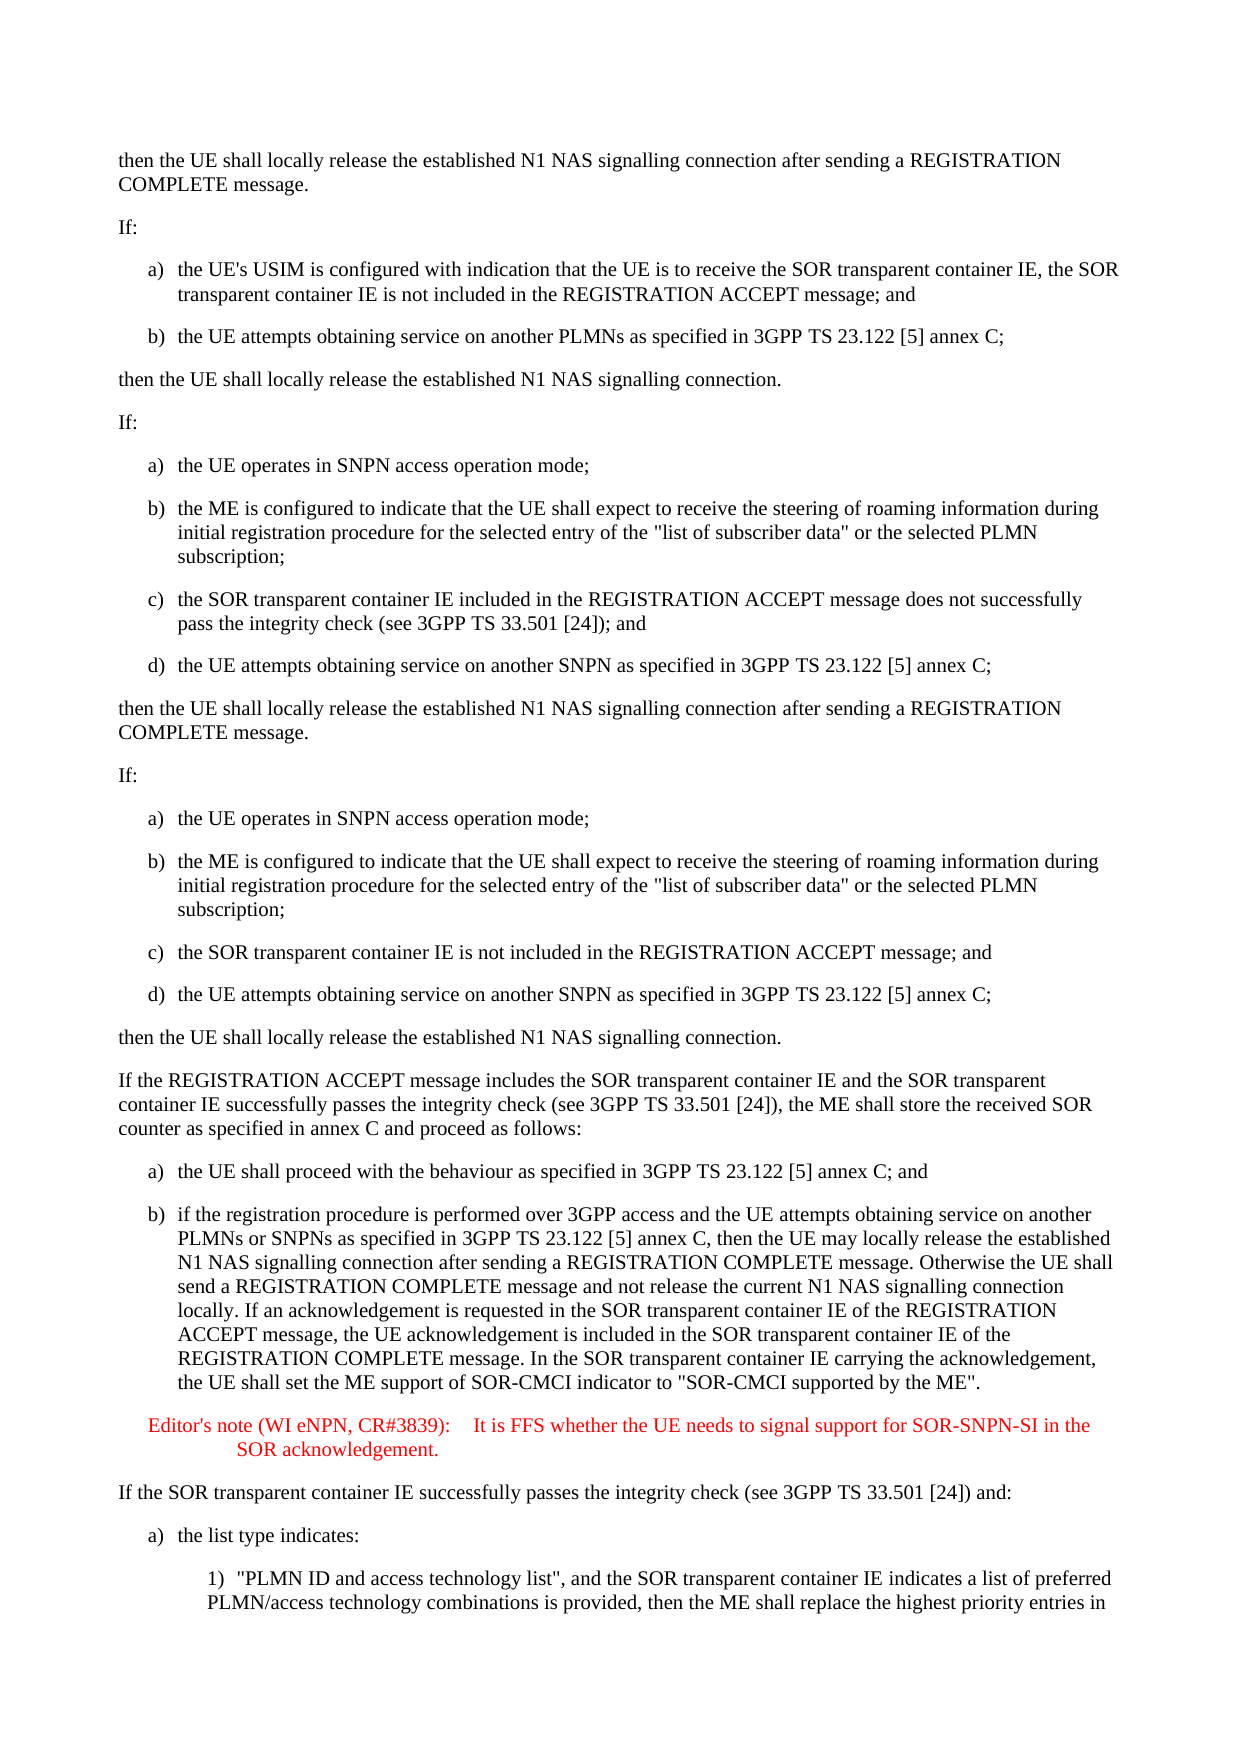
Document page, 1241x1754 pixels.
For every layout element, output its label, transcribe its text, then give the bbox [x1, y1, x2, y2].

text Editor's note (WI eNPN, CR#3839): It is FFS whether the UE needs to signal support for SOR-SNPN-SI in the SOR acknowledgement. [148, 1413, 1122, 1461]
text If: [118, 214, 1122, 239]
text a) the list type indicates: [148, 1523, 1122, 1547]
text a) the UE shall proceed with the behaviour as specified in 3GPP TS 23.122 [5] annex C; and [148, 1159, 1122, 1183]
text a) the UE's USIM is configured with indication that the UE is to receive the SOR transparent container IE, the SOR transparent container IE is not included in the REGISTRATION ACCEPT message; and [148, 257, 1122, 306]
text b) if the registration procedure is performed over 3GPP access and the UE attempts obtaining service on another PLMNs or SNPNs as specified in 3GPP TS 23.122 [5] annex C, then the UE may locally release the established N1 NAS signalling connection after sending a REGISTRATION COMPLETE message. Otherwise the UE shall send a REGISTRATION COMPLETE message and not release the current N1 NAS signalling connection locally. If an acknowledgement is requested in the SOR transparent container IE of the REGISTRATION ACCEPT message, the UE acknowledgement is included in the SOR transparent container IE of the REGISTRATION COMPLETE message. In the SOR transparent container IE carrying the acknowledgement, the UE shall set the ME support of SOR-CMCI indicator to "SOR-CMCI supported by the ME". [148, 1202, 1122, 1394]
text b) the UE attempts obtaining service on another PLMNs as specified in 3GPP TS 23.122 [5] annex C; [148, 324, 1122, 348]
text then the UE shall locally release the established N1 NAS signalling connection after sending a REGISTRATION COMPLETE message. [118, 148, 1122, 196]
text If: [118, 410, 1122, 434]
text c) the SOR transparent container IE is not included in the REGISTRATION ACCEPT message; and [148, 939, 1122, 964]
text a) the UE operates in SNPN access operation mode; [148, 453, 1122, 477]
text If the SOR transparent container IE successfully passes the integrity check (see 3GPP TS 33.501 [24]) and: [118, 1480, 1122, 1504]
text If the REGISTRATION ACCEPT message includes the SOR transparent container IE and the SOR transparent container IE successfully passes the integrity check (see 3GPP TS 33.501 [24]), the ME shall store the received SOR counter as specified in annex C and proceed as follows: [118, 1068, 1122, 1140]
text b) the ME is configured to indicate that the UE shall expect to receive the steering of roaming information during initial registration procedure for the selected entry of the "list of subscriber data" or the selected PLMN subscription; [148, 849, 1122, 921]
text If: [118, 763, 1122, 787]
text then the UE shall locally release the established N1 NAS signalling connection after sending a REGISTRATION COMPLETE message. [118, 696, 1122, 744]
text a) the UE operates in SNPN access operation mode; [148, 806, 1122, 830]
text then the UE shall locally release the established N1 NAS signalling connection. [118, 367, 1122, 391]
text b) the ME is configured to indicate that the UE shall expect to receive the steering of roaming information during initial registration procedure for the selected entry of the "list of subscriber data" or the selected PLMN subscription; [148, 496, 1122, 568]
text then the UE shall locally release the established N1 NAS signalling connection. [118, 1025, 1122, 1049]
text d) the UE attempts obtaining service on another SNPN as specified in 3GPP TS 23.122 [5] annex C; [148, 653, 1122, 677]
text c) the SOR transparent container IE included in the REGISTRATION ACCEPT message does not successfully pass the integrity check (see 3GPP TS 33.501 [24]); and [148, 586, 1122, 634]
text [207, 1566, 1122, 1614]
text d) the UE attempts obtaining service on another SNPN as specified in 3GPP TS 23.122 [5] annex C; [148, 982, 1122, 1006]
